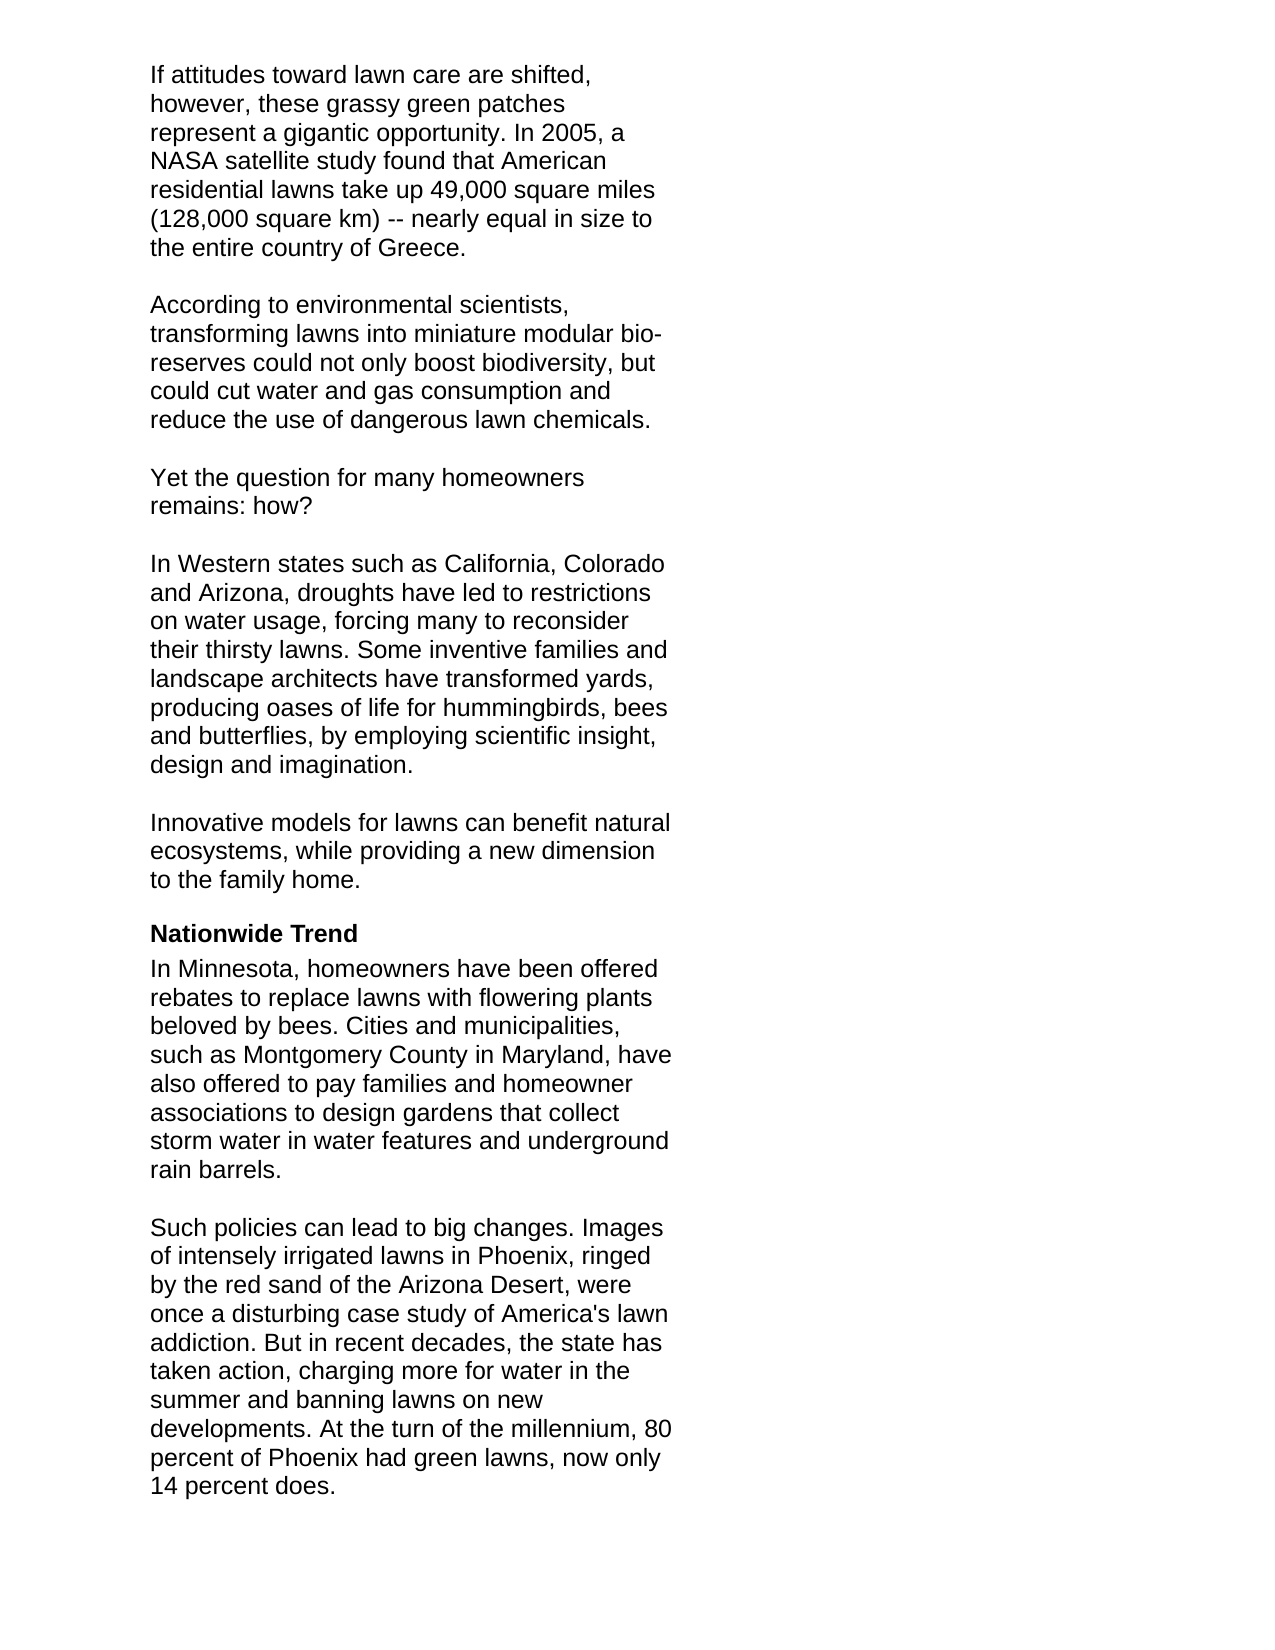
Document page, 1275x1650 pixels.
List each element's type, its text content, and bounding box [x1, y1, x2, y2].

text Yet the question for many homeowners remains: how? [150, 549, 675, 606]
text In Western states such as California, Colorado and Arizona, droughts have led to restrictions on water usage, forcing many to reconsider their thirsty lawns. Some inventive families and landscape architects have transformed yards, producing oases of life for hummingbirds, bees and butterflies, by employing scientific insight, design and imagination. [150, 635, 675, 865]
text According to environmental scientists, transforming lawns into miniature modular bio-reserves could not only boost biodiversity, but could cut water and gas consumption and reduce the use of dangerous lawn chemicals. [150, 376, 675, 520]
subtitle Nationwide Trend [150, 1005, 675, 1034]
text If attitudes toward lawn care are shifted, however, these grassy green patches represent a gigantic opportunity. In 2005, a NASA satellite study found that American residential lawns take up 49,000 square miles (128,000 square km) -- nearly equal in size to the entire country of Greece. [150, 146, 675, 347]
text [150, 60, 675, 117]
text In Minnesota, homeowners have been offered rebates to replace lawns with flowering plants beloved by bees. Cities and municipalities, such as Montgomery County in Maryland, have also offered to pay families and homeowner associations to design gardens that collect storm water in water features and underground rain barrels. [150, 1040, 675, 1270]
text Innovative models for lawns can benefit natural ecosystems, while providing a new dimension to the family home. [150, 894, 675, 980]
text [150, 1299, 675, 1529]
